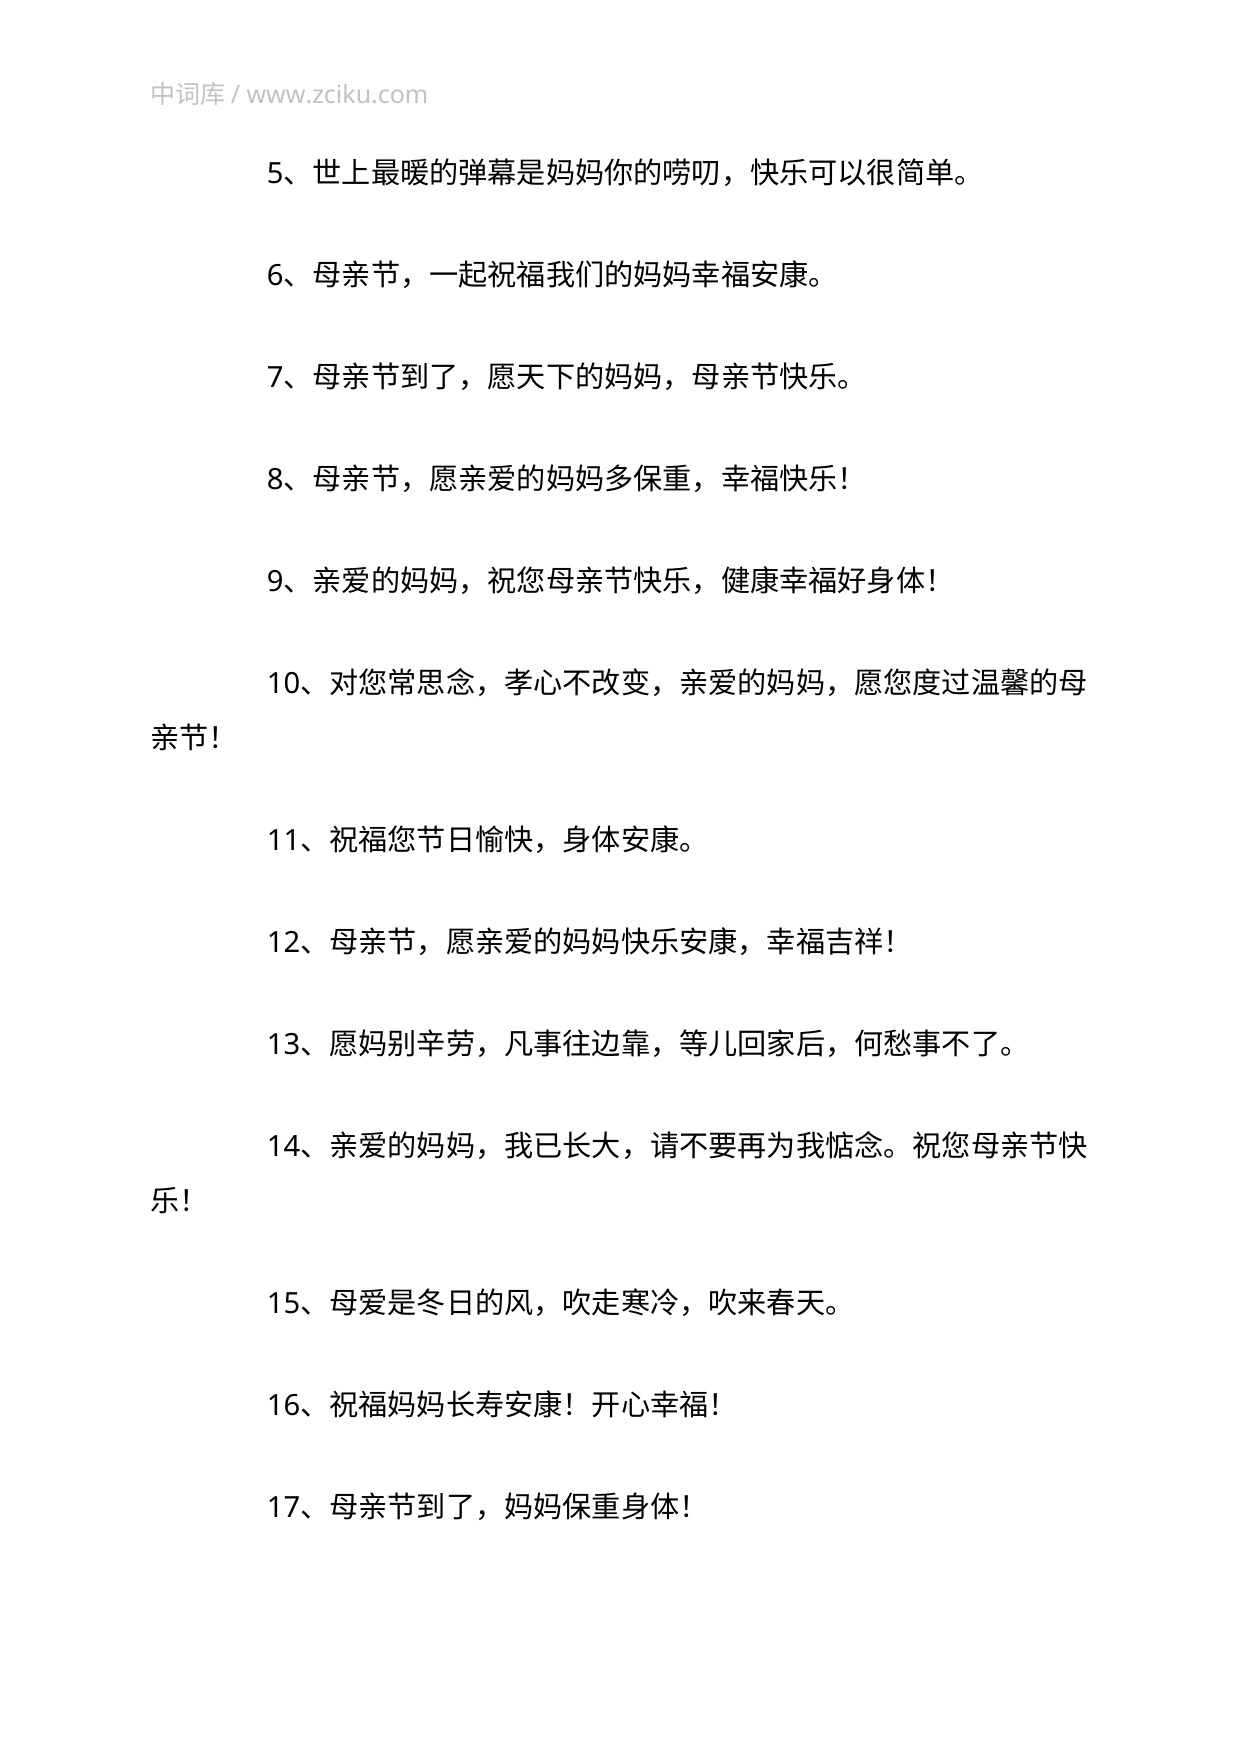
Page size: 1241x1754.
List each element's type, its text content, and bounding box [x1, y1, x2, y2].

text 7、母亲节到了，愿天下的妈妈，母亲节快乐。 [150, 354, 1090, 396]
text 10、对您常思念，孝心不改变，亲爱的妈妈，愿您度过温馨的母亲节！ [150, 660, 1090, 757]
text 12、母亲节，愿亲爱的妈妈快乐安康，幸福吉祥！ [150, 919, 1090, 961]
text 17、母亲节到了，妈妈保重身体！ [150, 1483, 1090, 1526]
text 15、母爱是冬日的风，吹走寒冷，吹来春天。 [150, 1279, 1090, 1322]
text 8、母亲节，愿亲爱的妈妈多保重，幸福快乐！ [150, 456, 1090, 498]
text 6、母亲节，一起祝福我们的妈妈幸福安康。 [150, 252, 1090, 294]
text 14、亲爱的妈妈，我已长大，请不要再为我惦念。祝您母亲节快乐！ [150, 1123, 1090, 1220]
text 11、祝福您节日愉快，身体安康。 [150, 817, 1090, 859]
text 9、亲爱的妈妈，祝您母亲节快乐，健康幸福好身体！ [150, 558, 1090, 600]
text 16、祝福妈妈长寿安康！开心幸福！ [150, 1381, 1090, 1424]
text 13、愿妈别辛劳，凡事往边靠，等儿回家后，何愁事不了。 [150, 1021, 1090, 1063]
text 5、世上最暖的弹幕是妈妈你的唠叨，快乐可以很简单。 [150, 150, 1090, 192]
